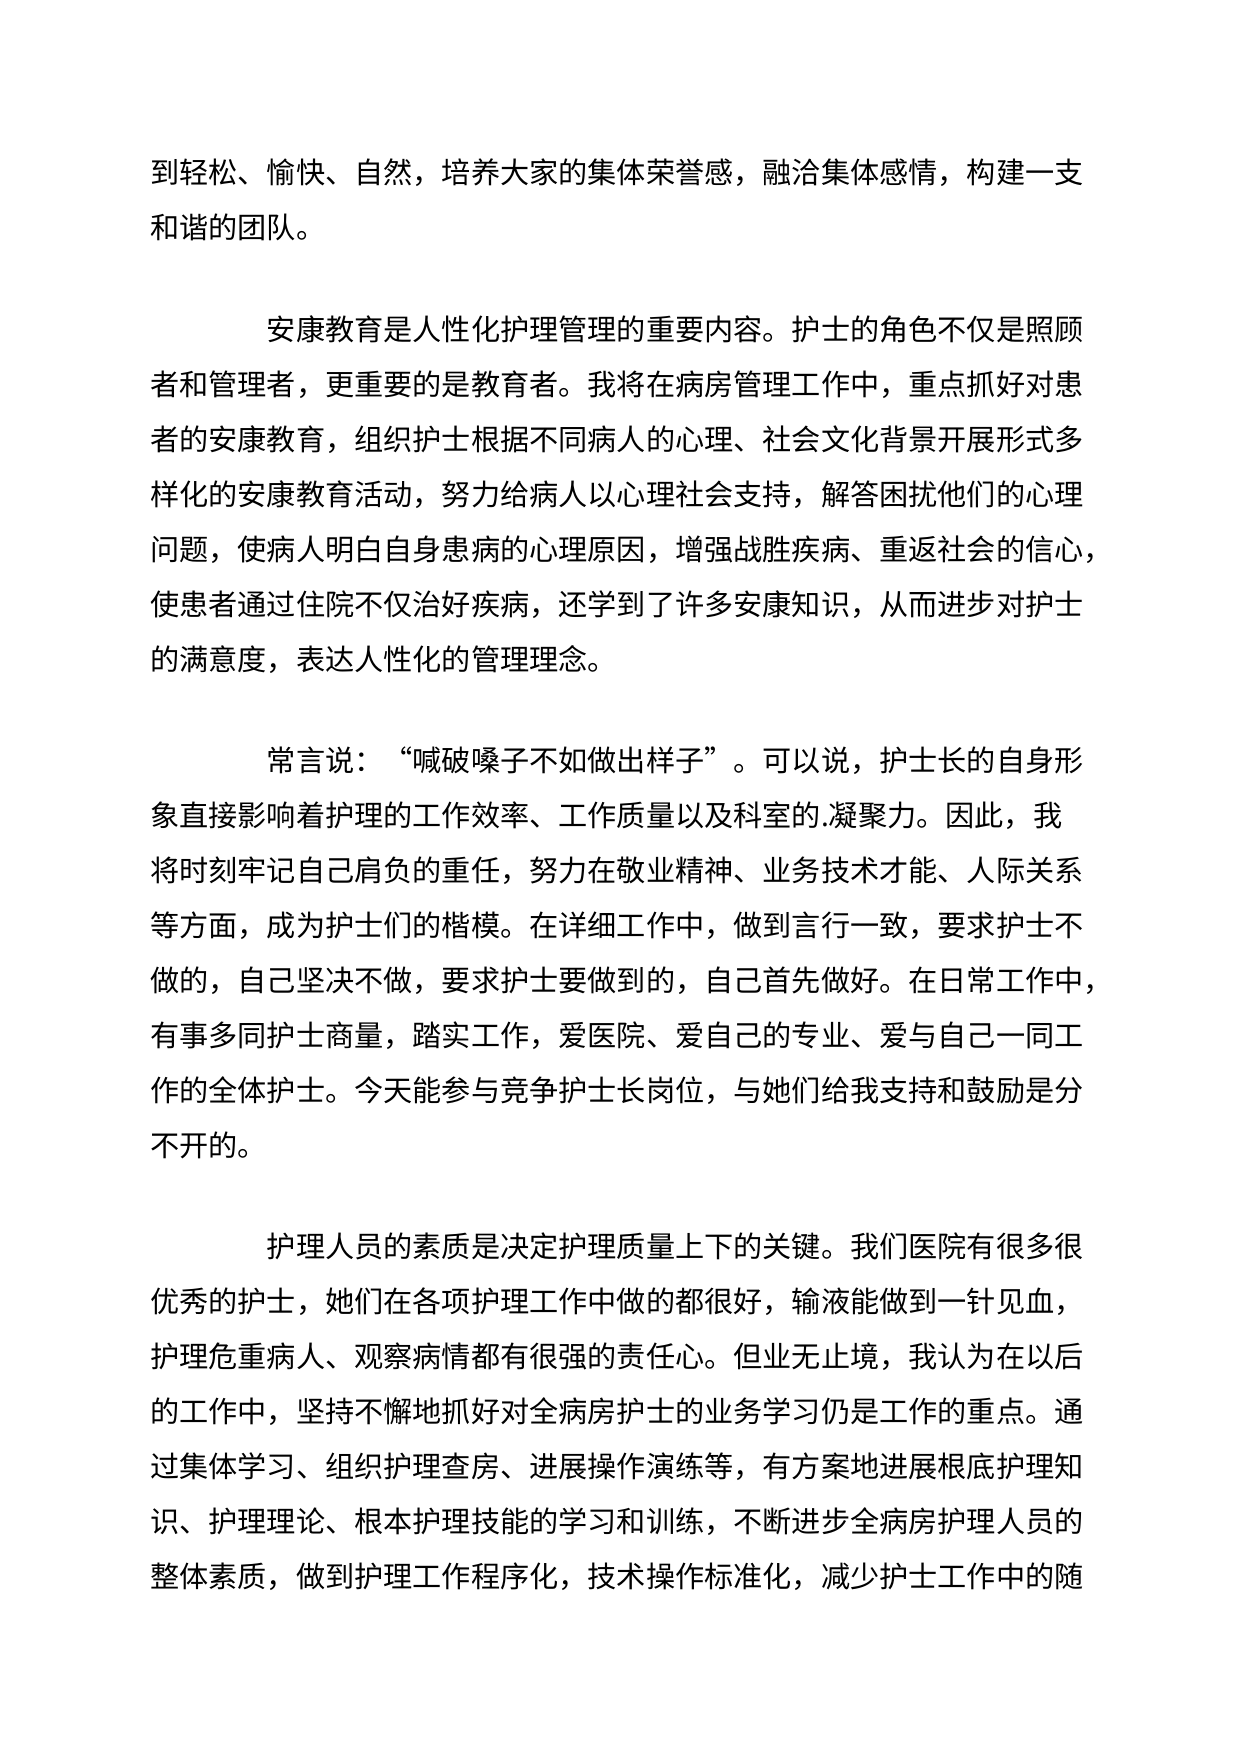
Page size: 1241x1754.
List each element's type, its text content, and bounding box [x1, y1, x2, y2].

text 安康教育是人性化护理管理的重要内容。护士的角色不仅是照顾者和管理者，更重要的是教育者。我将在病房管理工作中，重点抓好对患者的安康教育，组织护士根据不同病人的心理、社会文化背景开展形式多样化的安康教育活动，努力给病人以心理社会支持，解答困扰他们的心理问题，使病人明白自身患病的心理原因，增强战胜疾病、重返社会的信心，使患者通过住院不仅治好疾病，还学到了许多安康知识，从而进步对护士的满意度，表达人性化的管理理念。 [150, 307, 1090, 678]
text 常言说：“喊破嗓子不如做出样子”。可以说，护士长的自身形象直接影响着护理的工作效率、工作质量以及科室的.凝聚力。因此，我将时刻牢记自己肩负的重任，努力在敬业精神、业务技术才能、人际关系等方面，成为护士们的楷模。在详细工作中，做到言行一致，要求护士不做的，自己坚决不做，要求护士要做到的，自己首先做好。在日常工作中，有事多同护士商量，踏实工作，爱医院、爱自己的专业、爱与自己一同工作的全体护士。今天能参与竞争护士长岗位，与她们给我支持和鼓励是分不开的。 [150, 738, 1090, 1164]
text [150, 150, 1090, 247]
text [150, 1224, 1090, 1596]
